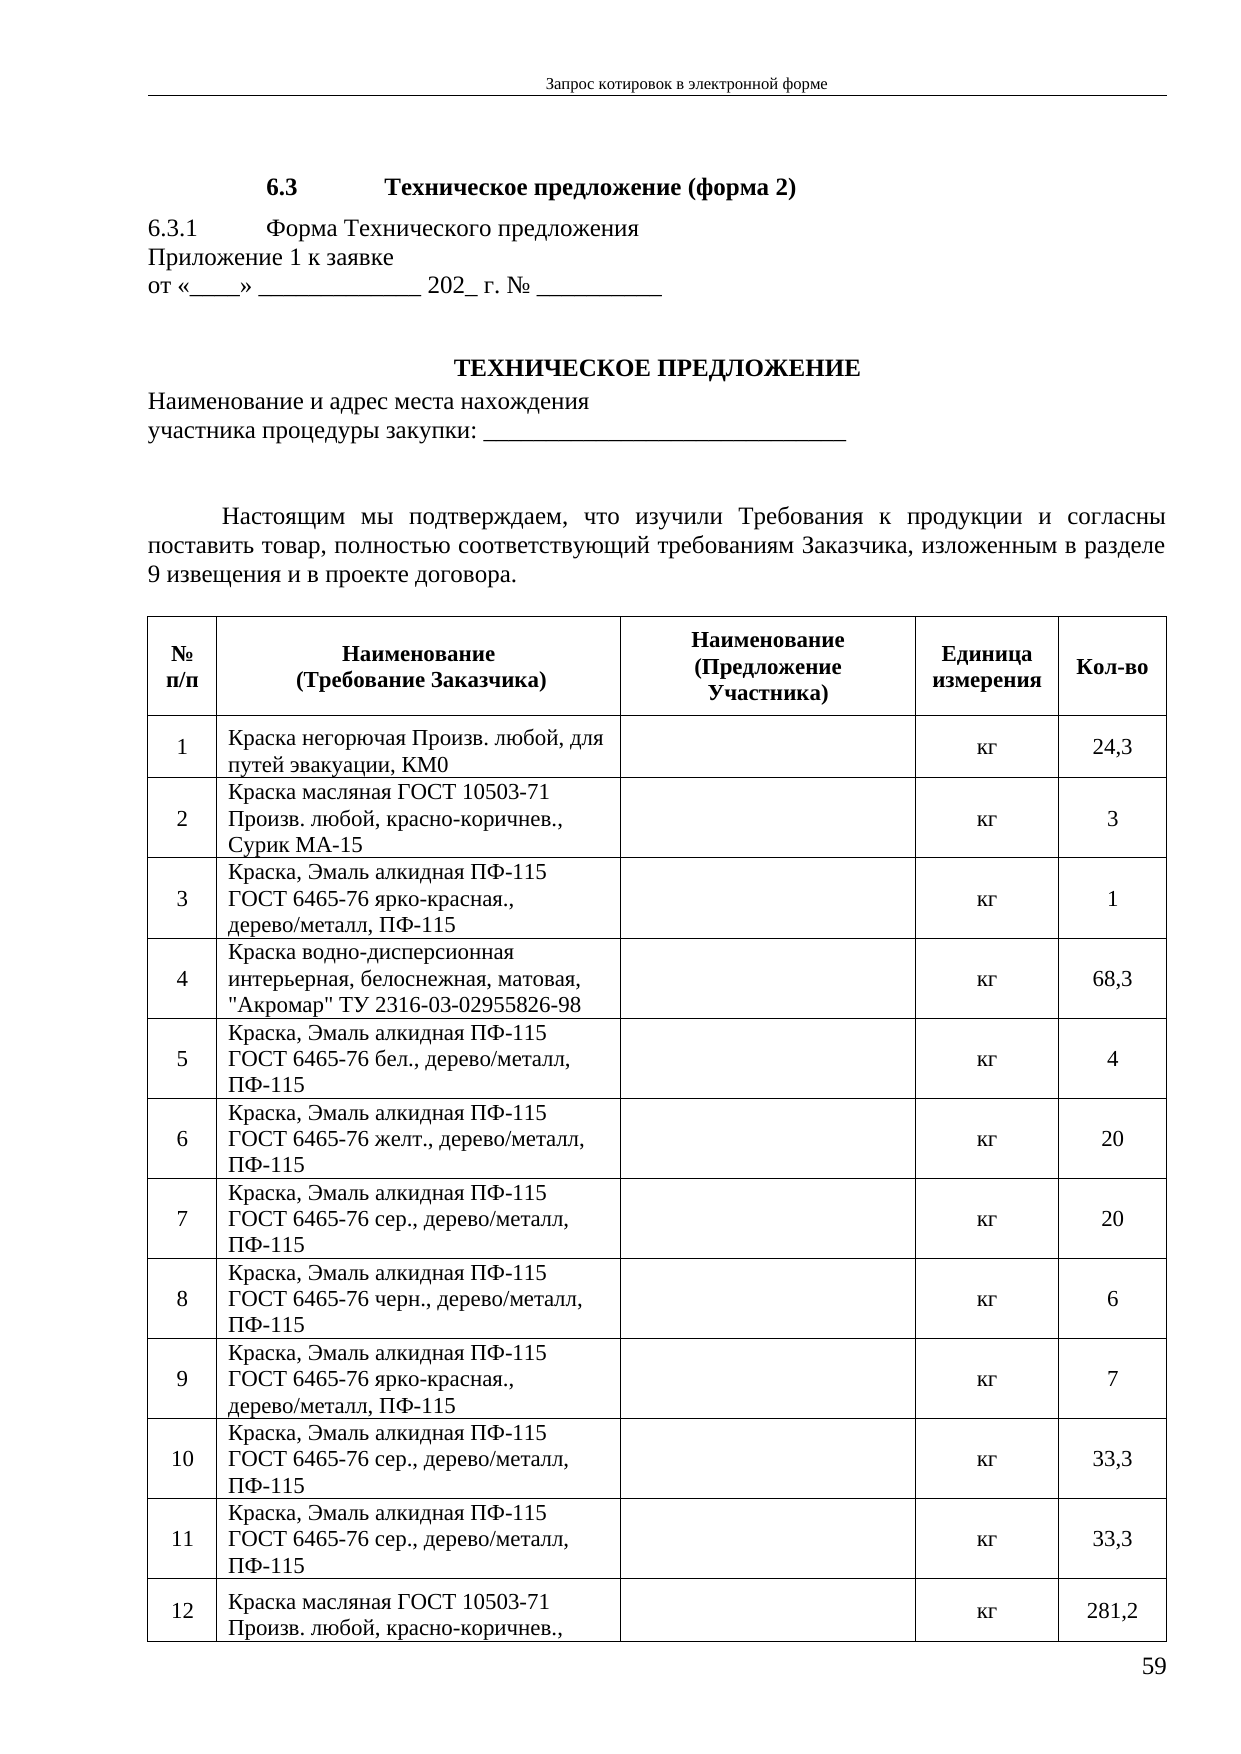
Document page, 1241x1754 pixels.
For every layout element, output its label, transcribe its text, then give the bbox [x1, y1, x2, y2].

list Приложение 1 к заявке от «____» _____________ 202_ г. № __________ [148, 242, 1167, 299]
table_cell 281,2 [1059, 1579, 1166, 1641]
table_cell [621, 1259, 915, 1338]
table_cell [217, 1499, 620, 1578]
table_cell [621, 1099, 915, 1178]
table_cell кг [916, 1259, 1058, 1338]
table_cell 4 [1059, 1019, 1166, 1098]
table_cell Краска, Эмаль алкидная ПФ-115 ГОСТ 6465-76 ярко-красная., дерево/металл, ПФ-115 [217, 1339, 620, 1418]
table_cell 33,3 [1059, 1499, 1166, 1578]
table_cell кг [916, 939, 1058, 1017]
table_cell кг [916, 716, 1058, 777]
table_cell Краска, Эмаль алкидная ПФ-115 ГОСТ 6465-76 сер., дерево/металл, ПФ-115 [217, 1179, 620, 1258]
table_header Кол-во [1059, 617, 1166, 715]
table_cell Краска, Эмаль алкидная ПФ-115 ГОСТ 6465-76 бел., дерево/металл, ПФ-115 [217, 1019, 620, 1098]
table_cell 7 [1059, 1339, 1166, 1418]
table_cell [621, 1339, 915, 1418]
text Наименование и адрес места нахождения [148, 386, 1167, 415]
table_cell Краска, Эмаль алкидная ПФ-115 ГОСТ 6465-76 желт., дерево/металл, ПФ-115 [217, 1099, 620, 1178]
table_header № п/п [148, 617, 216, 715]
table_cell кг [916, 1019, 1058, 1098]
table_cell Краска масляная ГОСТ 10503-71 Произв. любой, красно-коричнев., Сурик МА-15 [217, 778, 620, 857]
table_cell 20 [1059, 1179, 1166, 1258]
table_cell 1 [1059, 858, 1166, 937]
table_cell 68,3 [1059, 939, 1166, 1017]
text ТЕХНИЧЕСКОЕ ПРЕДЛОЖЕНИЕ [148, 353, 1167, 382]
table_cell кг [916, 858, 1058, 937]
table_header Наименование (Предложение Участника) [621, 617, 915, 715]
list Техническое предложение (форма 2) [266, 172, 1167, 201]
table_cell 20 [1059, 1099, 1166, 1178]
table_cell 4 [148, 939, 216, 1017]
table_header Наименование (Требование Заказчика) [217, 617, 620, 715]
table_cell 1 [148, 716, 216, 777]
table_cell Краска, Эмаль алкидная ПФ-115 ГОСТ 6465-76 сер., дерево/металл, ПФ-115 [217, 1419, 620, 1498]
table_cell кг [916, 1179, 1058, 1258]
table_cell кг [916, 1419, 1058, 1498]
table_cell [621, 1579, 915, 1641]
table_cell [621, 1499, 915, 1578]
table_cell Краска негорючая Произв. любой, для путей эвакуации, КМ0 [217, 716, 620, 777]
table_cell 6 [148, 1099, 216, 1178]
table_cell [621, 1419, 915, 1498]
text Настоящим мы подтверждаем, что изучили Требования к продукции и согласны поставить товар, полностью соответствующий требованиям Заказчика, изложенным в разделе 9 извещения и в проекте договора. [148, 501, 1167, 587]
table_cell 3 [148, 858, 216, 937]
table_cell 7 [148, 1179, 216, 1258]
table_cell [621, 939, 915, 1017]
table_cell [621, 858, 915, 937]
table_cell 10 [148, 1419, 216, 1498]
table_header Единица измерения [916, 617, 1058, 715]
table_cell [621, 1179, 915, 1258]
table_cell Краска водно-дисперсионная интерьерная, белоснежная, матовая, "Акромар" ТУ 2316-03-02955826-98 [217, 939, 620, 1017]
table_cell 6 [1059, 1259, 1166, 1338]
table_cell 9 [148, 1339, 216, 1418]
table_cell 33,3 [1059, 1419, 1166, 1498]
table_cell 11 [148, 1499, 216, 1578]
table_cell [217, 1579, 620, 1641]
table_cell 2 [148, 778, 216, 857]
table_cell кг [916, 1339, 1058, 1418]
text участника процедуры закупки: _____________________________ [148, 415, 1167, 444]
table_cell Краска, Эмаль алкидная ПФ-115 ГОСТ 6465-76 черн., дерево/металл, ПФ-115 [217, 1259, 620, 1338]
table_cell 24,3 [1059, 716, 1166, 777]
list Форма Технического предложения [148, 213, 1167, 242]
table_cell [621, 716, 915, 777]
table_cell кг [916, 778, 1058, 857]
table_cell кг [916, 1499, 1058, 1578]
table_cell [621, 778, 915, 857]
table_cell кг [916, 1579, 1058, 1641]
table_cell 12 [148, 1579, 216, 1641]
table_cell 5 [148, 1019, 216, 1098]
table_cell [621, 1019, 915, 1098]
table_cell Краска, Эмаль алкидная ПФ-115 ГОСТ 6465-76 ярко-красная., дерево/металл, ПФ-115 [217, 858, 620, 937]
table_cell 3 [1059, 778, 1166, 857]
table_cell кг [916, 1099, 1058, 1178]
table_cell 8 [148, 1259, 216, 1338]
